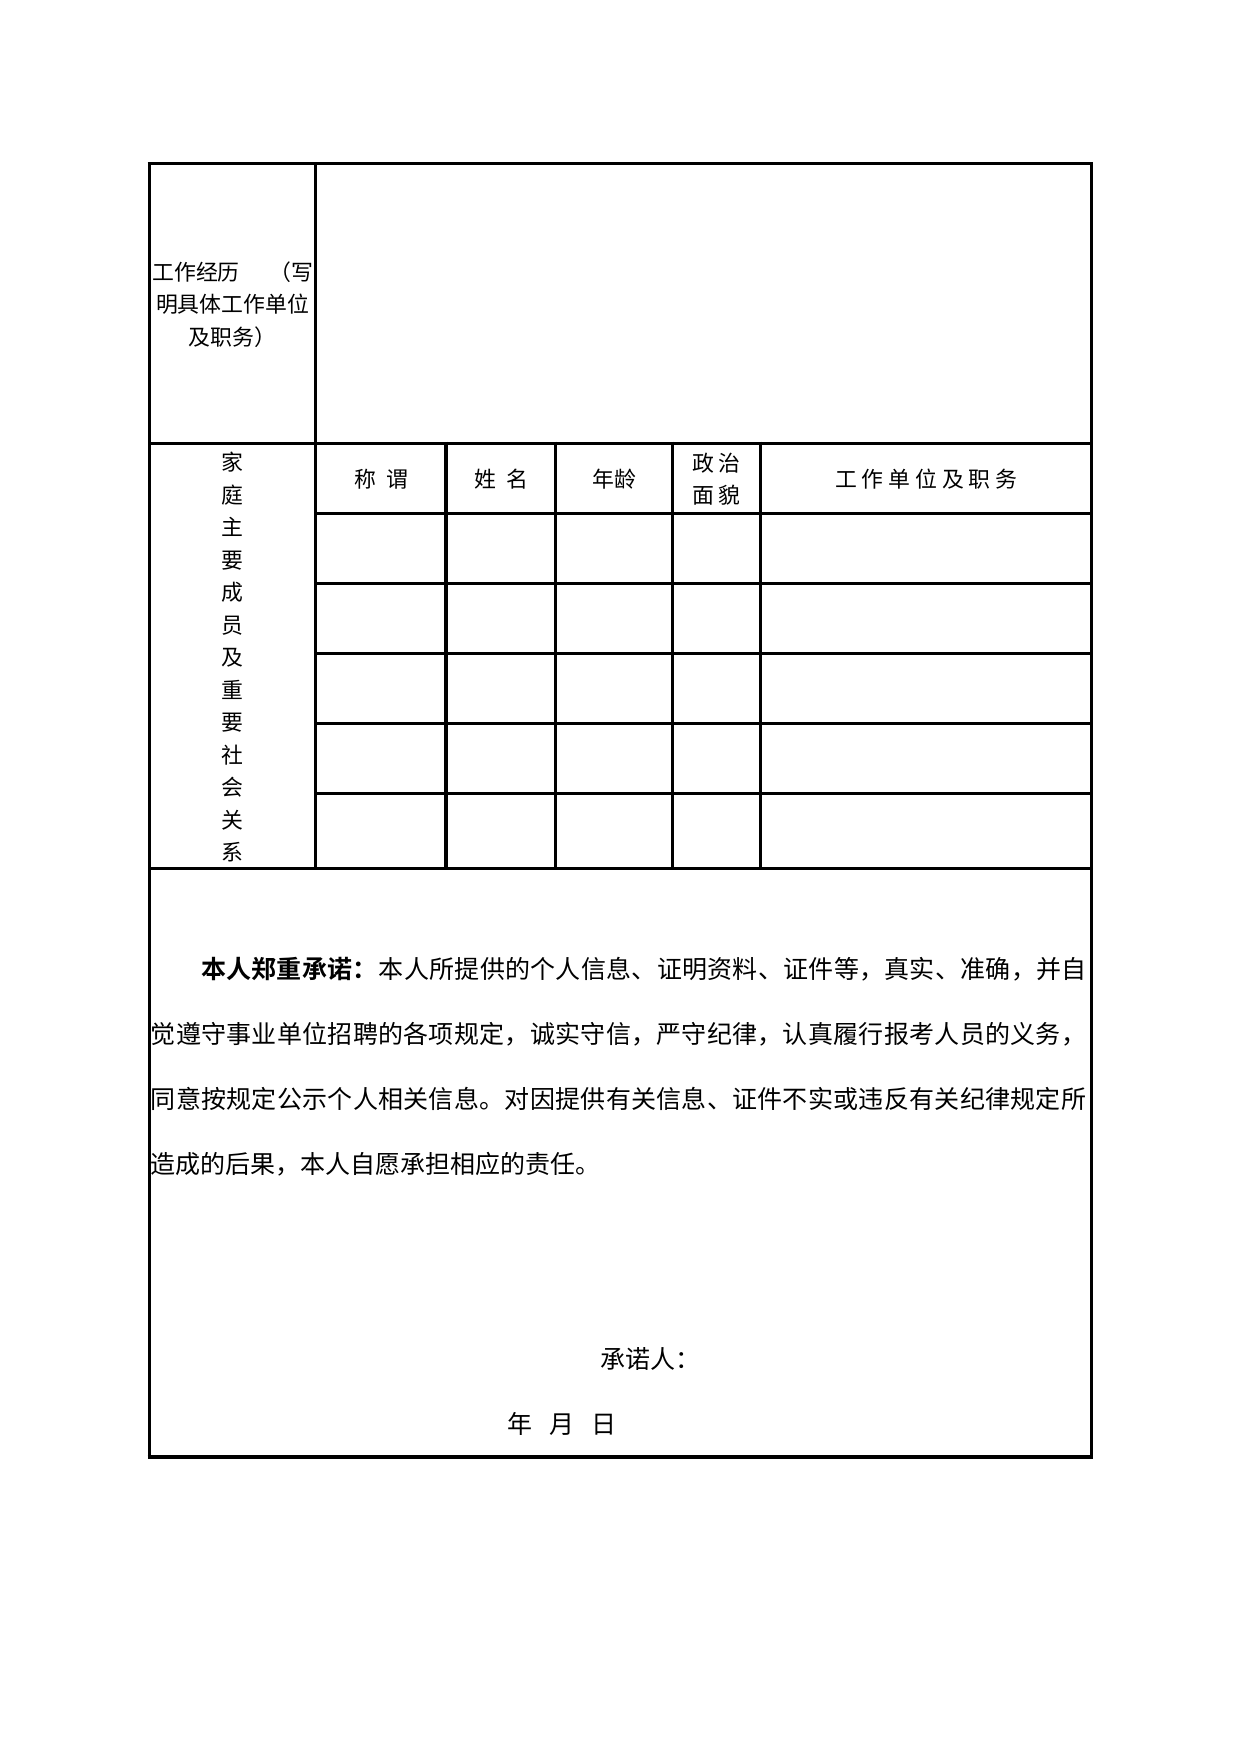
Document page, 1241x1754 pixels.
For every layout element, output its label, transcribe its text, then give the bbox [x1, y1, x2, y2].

table_cell [557, 795, 671, 867]
table_cell [448, 795, 554, 867]
table_cell [317, 655, 444, 722]
table_cell [448, 725, 554, 792]
table_cell [317, 585, 444, 652]
table_cell [674, 655, 759, 722]
table_cell [317, 795, 444, 867]
table_cell 年龄 [557, 445, 671, 512]
table_cell [557, 515, 671, 582]
table_cell [674, 795, 759, 867]
table_cell [317, 165, 1090, 442]
table_cell 姓 名 [448, 445, 554, 512]
table_cell [762, 655, 1090, 722]
table_cell [317, 725, 444, 792]
table_cell [674, 725, 759, 792]
table_cell 工作经历 （写明具体工作单位及职务） [151, 165, 314, 442]
table_cell [674, 585, 759, 652]
table_cell [557, 725, 671, 792]
table_cell [762, 585, 1090, 652]
table_cell 本人郑重承诺：本人所提供的个人信息、证明资料、证件等，真实、准确，并自觉遵守事业单位招聘的各项规定，诚实守信，严守纪律，认真履行报考人员的义务，同意按规定公示个人相关信息。对因提供有关信息、证件不实或违反有关纪律规定所造成的后果，本人自愿承担相应的责任。 承诺人： 年 月 日 [151, 870, 1090, 1455]
table_cell [762, 725, 1090, 792]
table_cell [317, 515, 444, 582]
table_cell [448, 515, 554, 582]
table_cell 政 治 面 貌 [674, 445, 759, 512]
table_cell [674, 515, 759, 582]
table_cell [557, 585, 671, 652]
table_cell [448, 585, 554, 652]
table_cell [557, 655, 671, 722]
table_cell 工 作 单 位 及 职 务 [762, 445, 1090, 512]
table_cell [448, 655, 554, 722]
table_cell [762, 515, 1090, 582]
table_cell 称 谓 [317, 445, 444, 512]
table_cell [762, 795, 1090, 867]
table_cell 家 庭 主 要 成 员 及 重 要 社 会 关 系 [151, 445, 314, 867]
